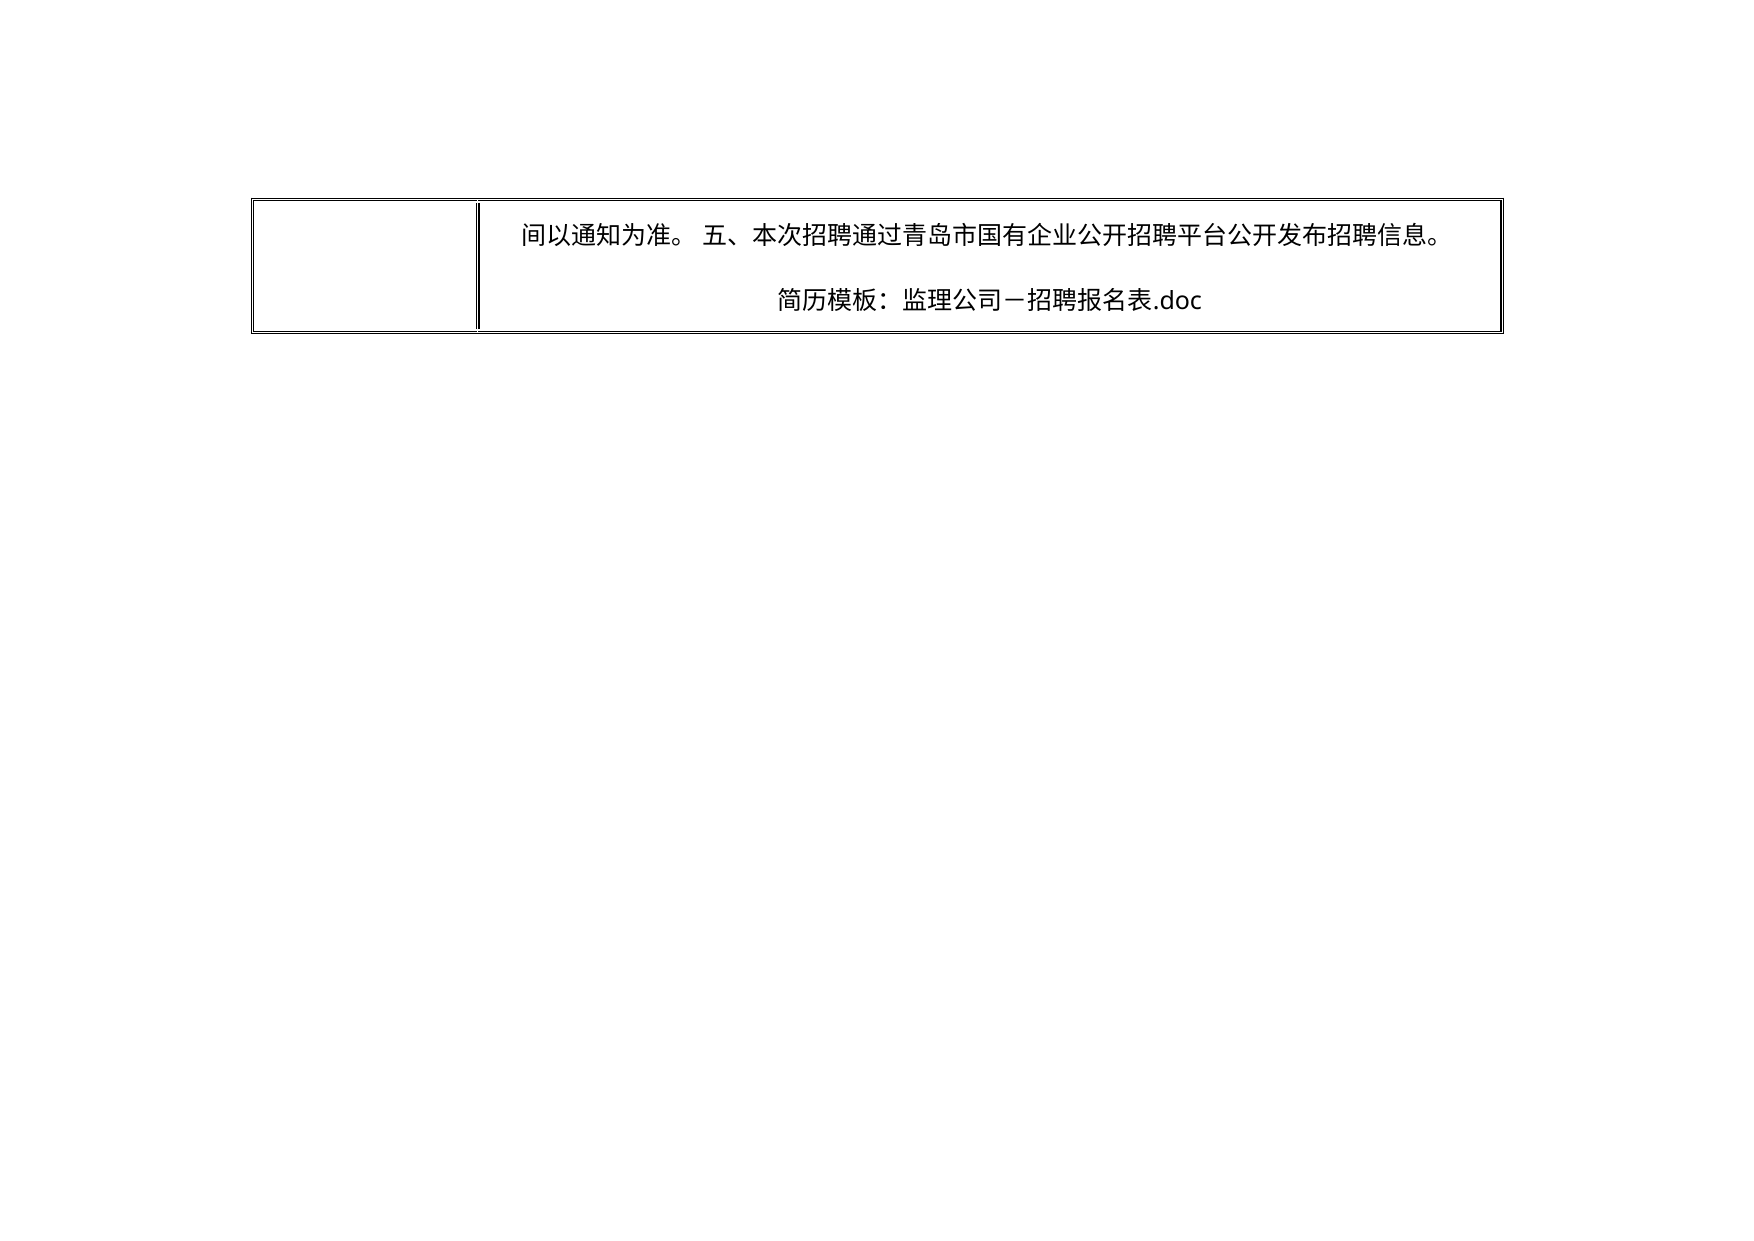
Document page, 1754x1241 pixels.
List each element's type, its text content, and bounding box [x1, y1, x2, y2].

table_cell 备注 [253, 199, 478, 331]
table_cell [478, 201, 1500, 331]
